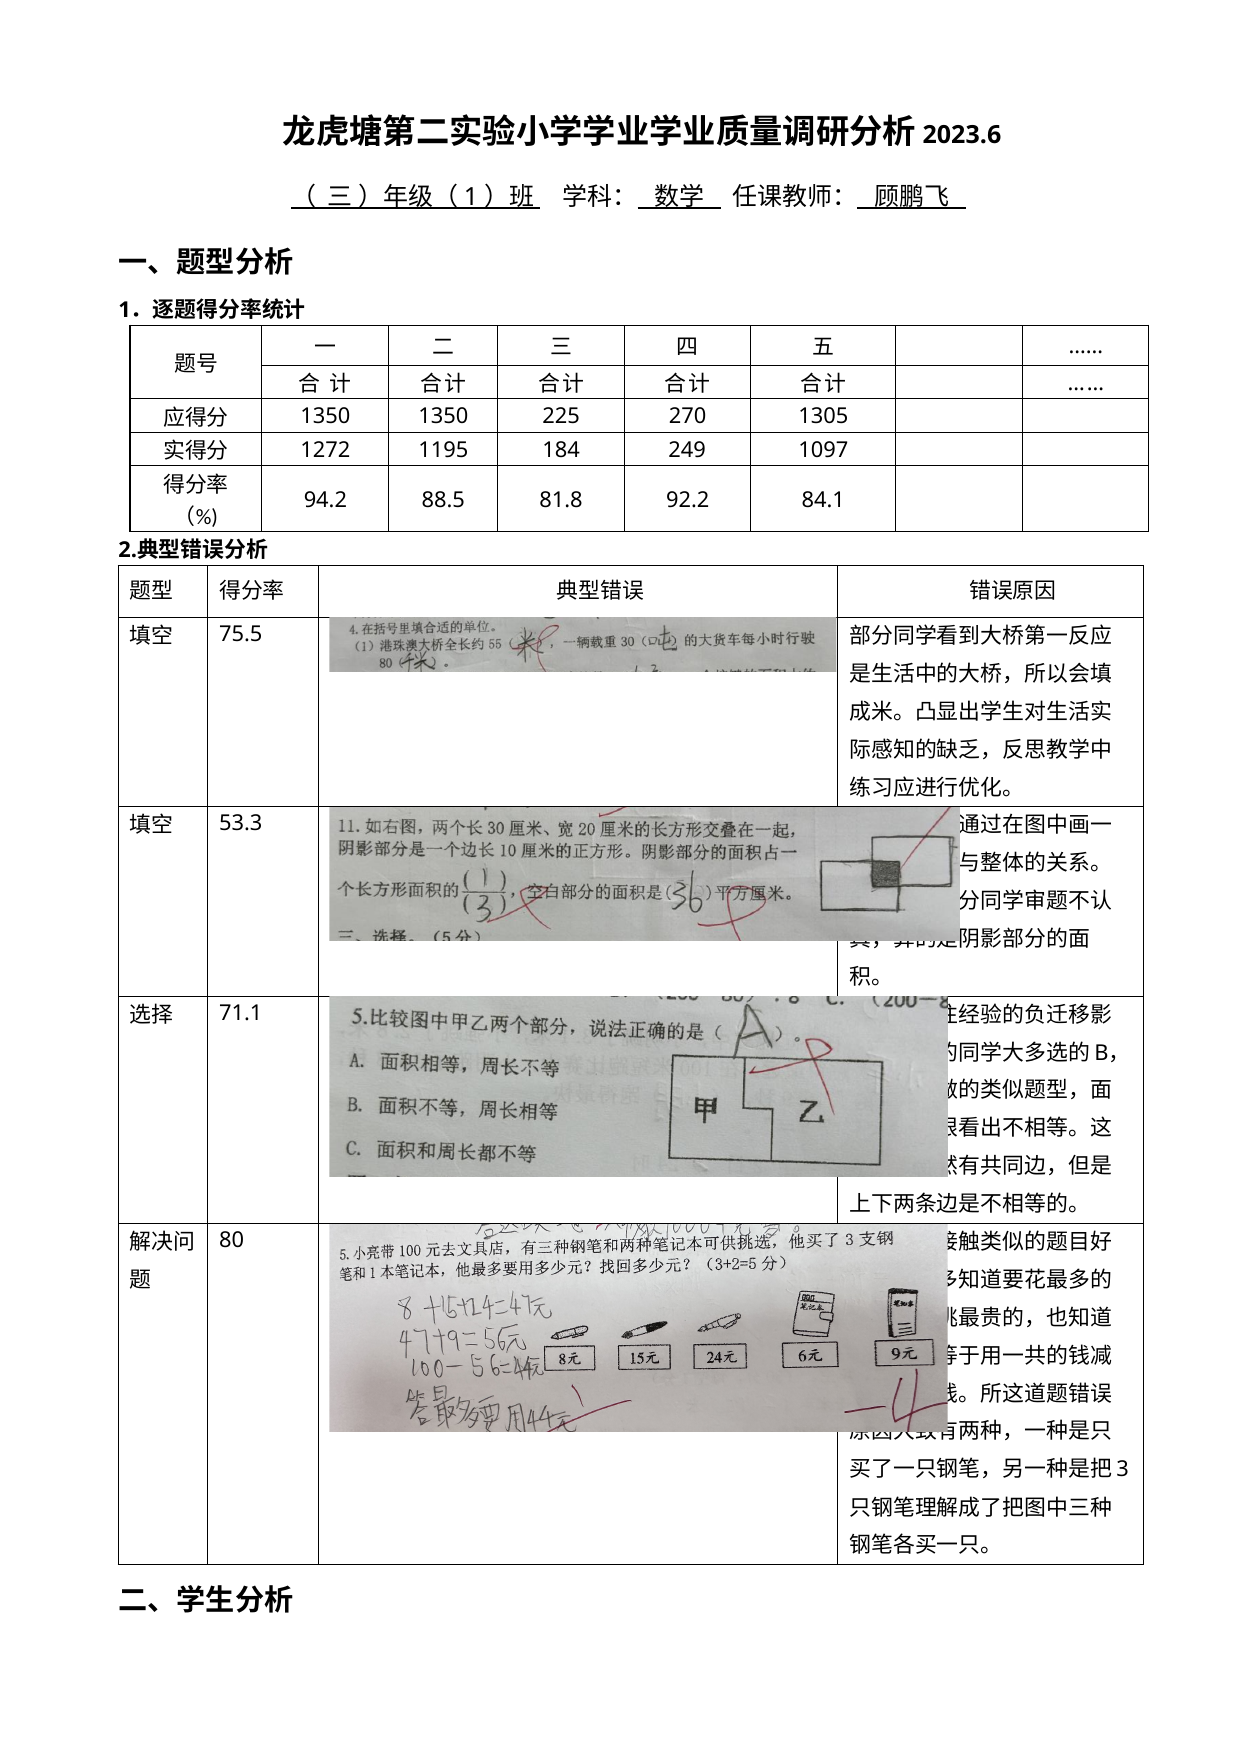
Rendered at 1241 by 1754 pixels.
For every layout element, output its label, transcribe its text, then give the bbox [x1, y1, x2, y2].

table_cell [1023, 399, 1148, 432]
table_cell 94.2 [262, 466, 388, 531]
picture [329, 996, 948, 1177]
table_header 三 [498, 326, 624, 364]
table_cell 92.2 [625, 466, 750, 531]
table_header 二 [389, 326, 497, 364]
table_header 五 [751, 326, 895, 364]
table_cell 得分率（%) [131, 466, 261, 531]
text 龙虎塘第二实验小学学业学业质量调研分析2023.6 [118, 97, 1122, 162]
table_cell 部分同学看到大桥第一反应是生活中的大桥，所以会填成米。凸显出学生对生活实际感知的缺乏，反思教学中练习应进行优化。 [838, 618, 1143, 806]
table_cell 实得分 [131, 433, 261, 465]
table_header [896, 326, 1022, 364]
table_cell 53.3 [208, 807, 318, 996]
table_cell [319, 807, 837, 996]
table_cell 75.5 [208, 618, 318, 806]
table_cell [1023, 433, 1148, 465]
table_cell 合计 [751, 366, 895, 398]
table_cell 选择 [119, 997, 207, 1223]
table_cell 184 [498, 433, 624, 465]
table_cell 合计 [389, 366, 497, 398]
table_cell 合计 [498, 366, 624, 398]
table_cell 1195 [389, 433, 497, 465]
table_cell 270 [625, 399, 750, 432]
table_cell [896, 399, 1022, 432]
table_cell 1350 [262, 399, 388, 432]
table_cell 80 [208, 1224, 318, 1564]
table_cell 71.1 [208, 997, 318, 1223]
table_cell [319, 618, 837, 806]
subtitle 一、题型分析 [118, 227, 1122, 292]
table_header 一 [262, 326, 388, 364]
picture [329, 617, 837, 672]
table_cell …… [1023, 366, 1148, 398]
table_cell 1272 [262, 433, 388, 465]
table_cell 合 计 [262, 366, 388, 398]
table_cell 1097 [751, 433, 895, 465]
subtitle （ 三 ）年级（ 1 ）班 学科： 数学 任课教师： 顾鹏飞 [118, 162, 1122, 227]
picture [329, 1224, 948, 1432]
table_header 典型错误 [319, 566, 837, 617]
list 学生分析 [118, 1565, 1122, 1630]
picture [329, 807, 960, 941]
table_cell 填空 [119, 807, 207, 996]
table_cell 第一空可以通过在图中画一画感知涂色与整体的关系。第二空有部分同学审题不认真，算的是阴影部分的面积。 [838, 807, 1143, 996]
table_cell 解决问题 [119, 1224, 207, 1564]
table_cell 合计 [625, 366, 750, 398]
text 2.典型错误分析 [118, 532, 1122, 565]
table_cell 填空 [119, 618, 207, 806]
table_header 错误原因 [838, 566, 1143, 617]
table_cell [896, 466, 1022, 531]
table_cell [896, 433, 1022, 465]
table_header 得分率 [208, 566, 318, 617]
table_header …… [1023, 326, 1148, 364]
table_cell 1305 [751, 399, 895, 432]
text 1．逐题得分率统计 [118, 292, 1122, 324]
table_header 题型 [119, 566, 207, 617]
table_cell [1023, 466, 1148, 531]
table_cell [896, 366, 1022, 398]
table_cell 学生已经接触类似的题目好几次，大多知道要花最多的钱，就要挑最贵的，也知道找回的钱等于用一共的钱减去花掉的钱。所这道题错误原因大致有两种，一种是只买了一只钢笔，另一种是把3只钢笔理解成了把图中三种钢笔各买一只。 [838, 1224, 1143, 1564]
table_cell 225 [498, 399, 624, 432]
table_cell 84.1 [751, 466, 895, 531]
table_cell 1350 [389, 399, 497, 432]
table_cell [319, 997, 837, 1223]
table_cell 249 [625, 433, 750, 465]
table_cell 学生受以往经验的负迁移影响，错误的同学大多选的B，因为以前做的类似题型，面积可以一眼看出不相等。这道题目虽然有共同边，但是上下两条边是不相等的。 [838, 997, 1143, 1223]
table_cell [319, 1224, 837, 1564]
table_header 题号 [131, 326, 261, 398]
table_header 四 [625, 326, 750, 364]
table_cell 88.5 [389, 466, 497, 531]
table_cell 81.8 [498, 466, 624, 531]
table_cell 应得分 [131, 399, 261, 432]
